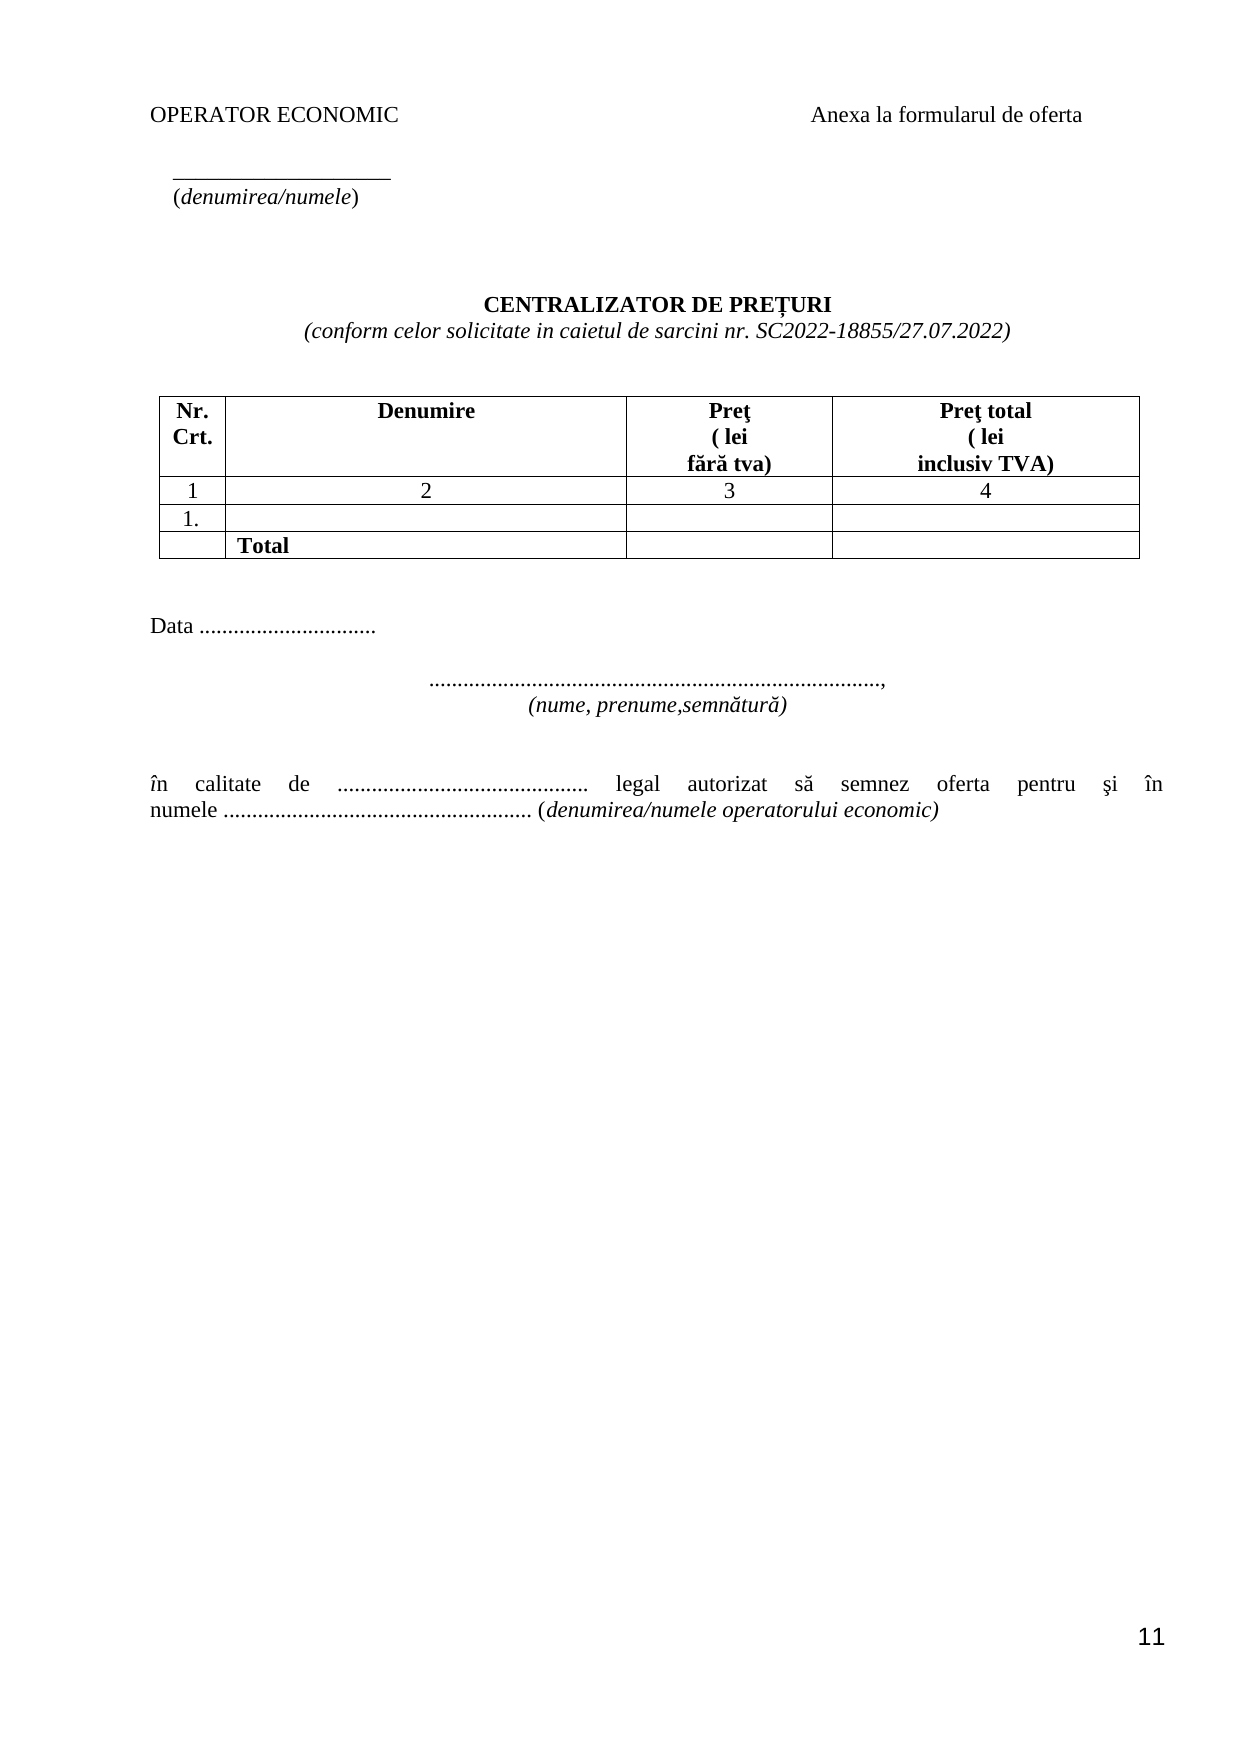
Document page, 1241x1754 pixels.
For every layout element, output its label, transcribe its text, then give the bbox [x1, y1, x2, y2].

table_header Preţ ( lei fără tva) [627, 397, 832, 476]
table_cell 1. [160, 505, 225, 531]
text OPERATOR ECONOMIC Anexa la formularul de oferta [150, 101, 1165, 128]
table_header Preţ total ( lei inclusiv TVA) [833, 397, 1139, 476]
text CENTRALIZATOR DE PREȚURI [150, 291, 1165, 317]
table_cell 2 [226, 477, 626, 503]
text (denumirea/numele) [150, 183, 1165, 209]
text ___________________ [150, 156, 1165, 183]
text ..............................................................................., [150, 665, 1165, 691]
table_header Denumire [226, 397, 626, 476]
table_cell 3 [627, 477, 832, 503]
table_cell [226, 505, 626, 531]
table_cell [833, 532, 1139, 558]
table_cell 4 [833, 477, 1139, 503]
text Data ............................... [150, 612, 1165, 638]
table_cell Total [226, 532, 626, 558]
table_header Nr. Crt. [160, 397, 225, 476]
text (nume, prenume,semnătură) [150, 691, 1165, 717]
table_cell 1 [160, 477, 225, 503]
table_cell [160, 532, 225, 558]
text (conform celor solicitate in caietul de sarcini nr. SC2022-18855/27.07.2022) [150, 317, 1165, 343]
text în calitate de ............................................ legal autorizat să semnez oferta pentru şi în numele ...................................................... (denumirea/numele operatorului economic) [150, 770, 1165, 823]
table_cell [833, 505, 1139, 531]
table_cell [627, 532, 832, 558]
table_cell [627, 505, 832, 531]
